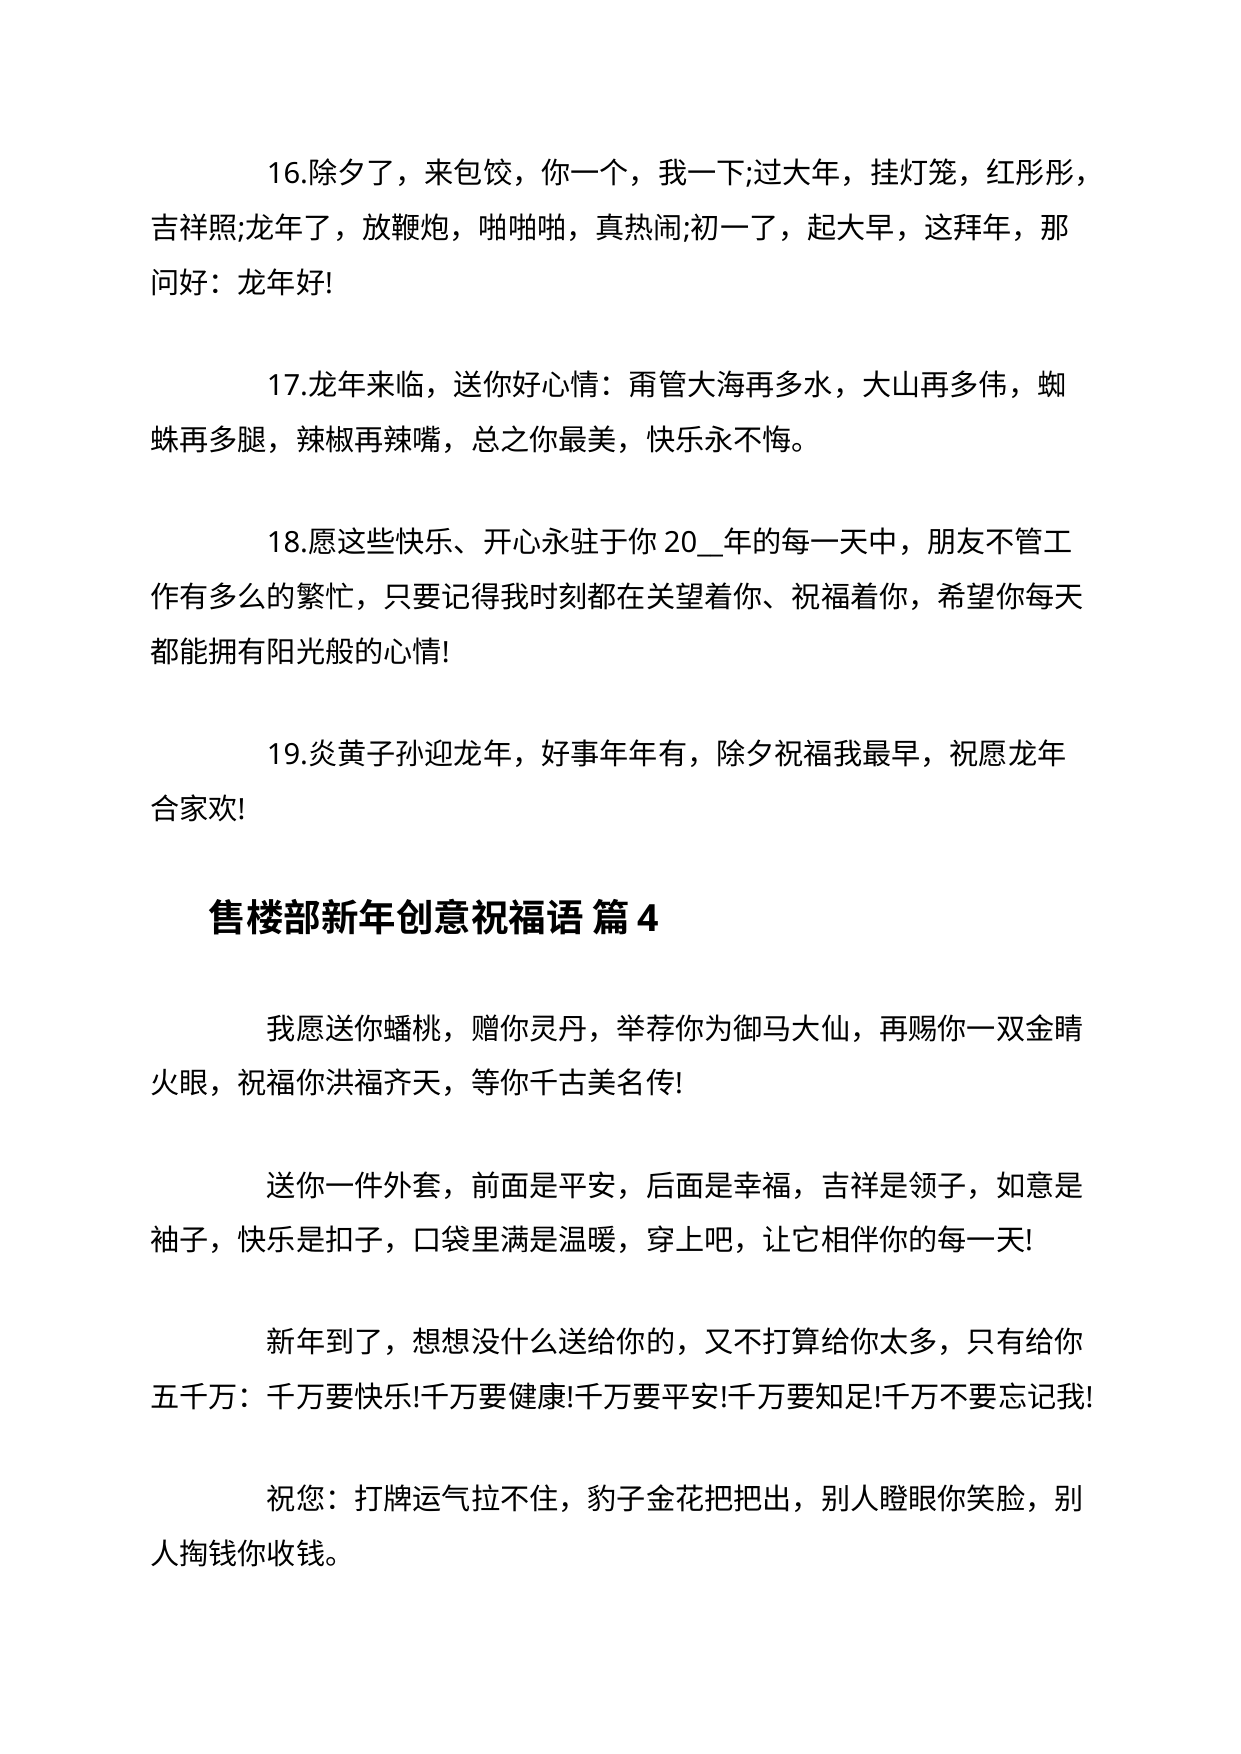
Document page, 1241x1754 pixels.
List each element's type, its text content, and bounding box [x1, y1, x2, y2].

text 祝您：打牌运气拉不住，豹子金花把把出，别人瞪眼你笑脸，别人掏钱你收钱。 [150, 1476, 1090, 1573]
text 18.愿这些快乐、开心永驻于你20__年的每一天中，朋友不管工作有多么的繁忙，只要记得我时刻都在关望着你、祝福着你，希望你每天都能拥有阳光般的心情! [150, 519, 1090, 671]
text 我愿送你蟠桃，赠你灵丹，举荐你为御马大仙，再赐你一双金睛火眼，祝福你洪福齐天，等你千古美名传! [150, 1005, 1090, 1102]
text 售楼部新年创意祝福语 篇4 [150, 888, 1090, 942]
text 19.炎黄子孙迎龙年，好事年年有，除夕祝福我最早，祝愿龙年合家欢! [150, 731, 1090, 828]
text 送你一件外套，前面是平安，后面是幸福，吉祥是领子，如意是袖子，快乐是扣子，口袋里满是温暖，穿上吧，让它相伴你的每一天! [150, 1162, 1090, 1259]
text 17.龙年来临，送你好心情：甭管大海再多水，大山再多伟，蜘蛛再多腿，辣椒再辣嘴，总之你最美，快乐永不悔。 [150, 362, 1090, 459]
text 16.除夕了，来包饺，你一个，我一下;过大年，挂灯笼，红彤彤，吉祥照;龙年了，放鞭炮，啪啪啪，真热闹;初一了，起大早，这拜年，那问好：龙年好! [150, 150, 1090, 302]
text 新年到了，想想没什么送给你的，又不打算给你太多，只有给你五千万：千万要快乐!千万要健康!千万要平安!千万要知足!千万不要忘记我! [150, 1319, 1090, 1416]
